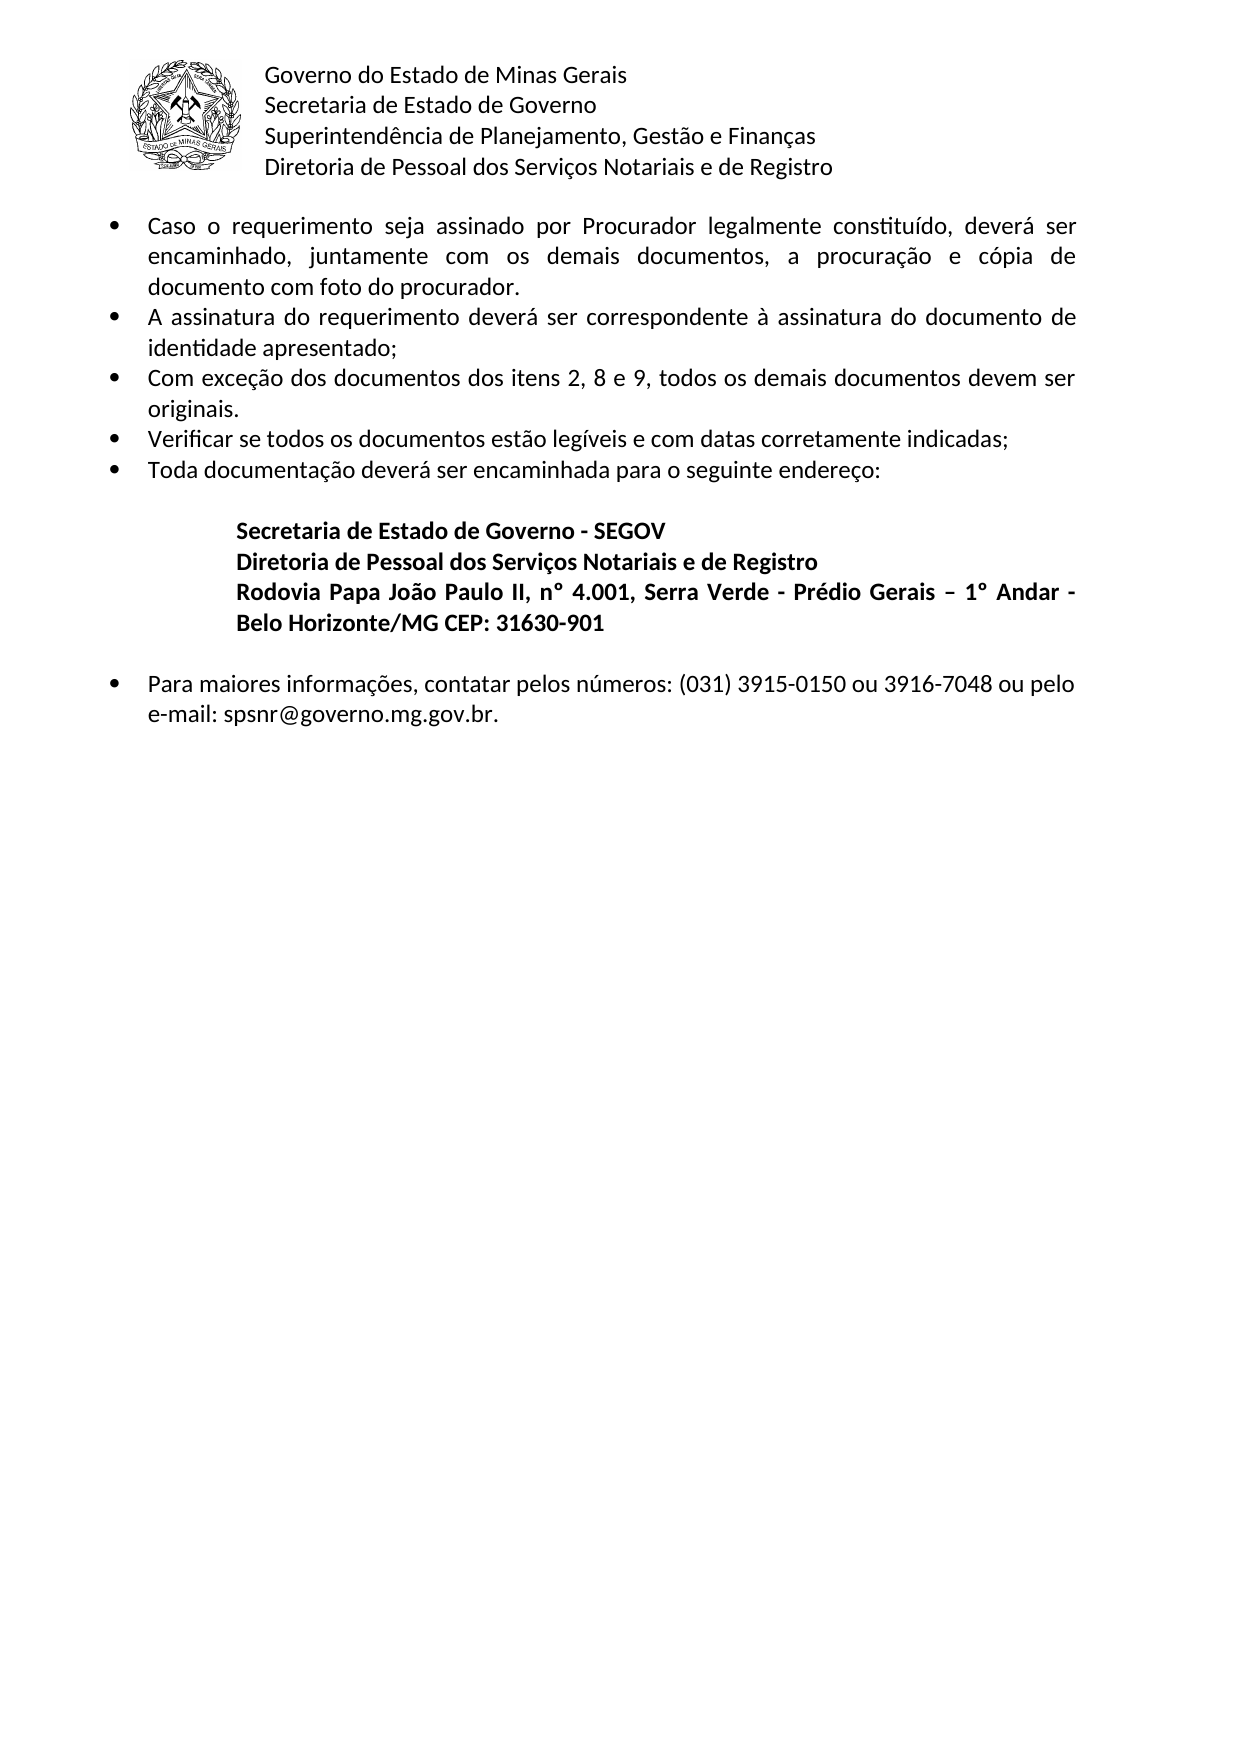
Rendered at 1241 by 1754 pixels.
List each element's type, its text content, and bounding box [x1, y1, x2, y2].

list Com exceção dos documentos dos itens 2, 8 e 9, todos os demais documentos devem ser originais. [110, 363, 1078, 424]
list Toda documentação deverá ser encaminhada para o seguinte endereço: [110, 454, 1078, 485]
list Para maiores informações, contatar pelos números: (031) 3915-0150 ou 3916-7048 ou pelo e-mail: spsnr@governo.mg.gov.br. [110, 668, 1078, 729]
list Secretaria de Estado de Governo - SEGOV [236, 515, 1078, 546]
list Verificar se todos os documentos estão legíveis e com datas corretamente indicadas; [110, 424, 1078, 454]
list Diretoria de Pessoal dos Serviços Notariais e de Registro [236, 546, 1078, 576]
list Rodovia Papa João Paulo II, nº 4.001, Serra Verde - Prédio Gerais – 1º Andar - Belo Horizonte/MG CEP: 31630-901 [236, 576, 1078, 637]
list A assinatura do requerimento deverá ser correspondente à assinatura do documento de identidade apresentado; [110, 302, 1078, 363]
list Caso o requerimento seja assinado por Procurador legalmente constituído, deverá ser encaminhado, juntamente com os demais documentos, a procuração e cópia de documento com foto do procurador. [110, 210, 1078, 302]
picture [129, 59, 242, 171]
